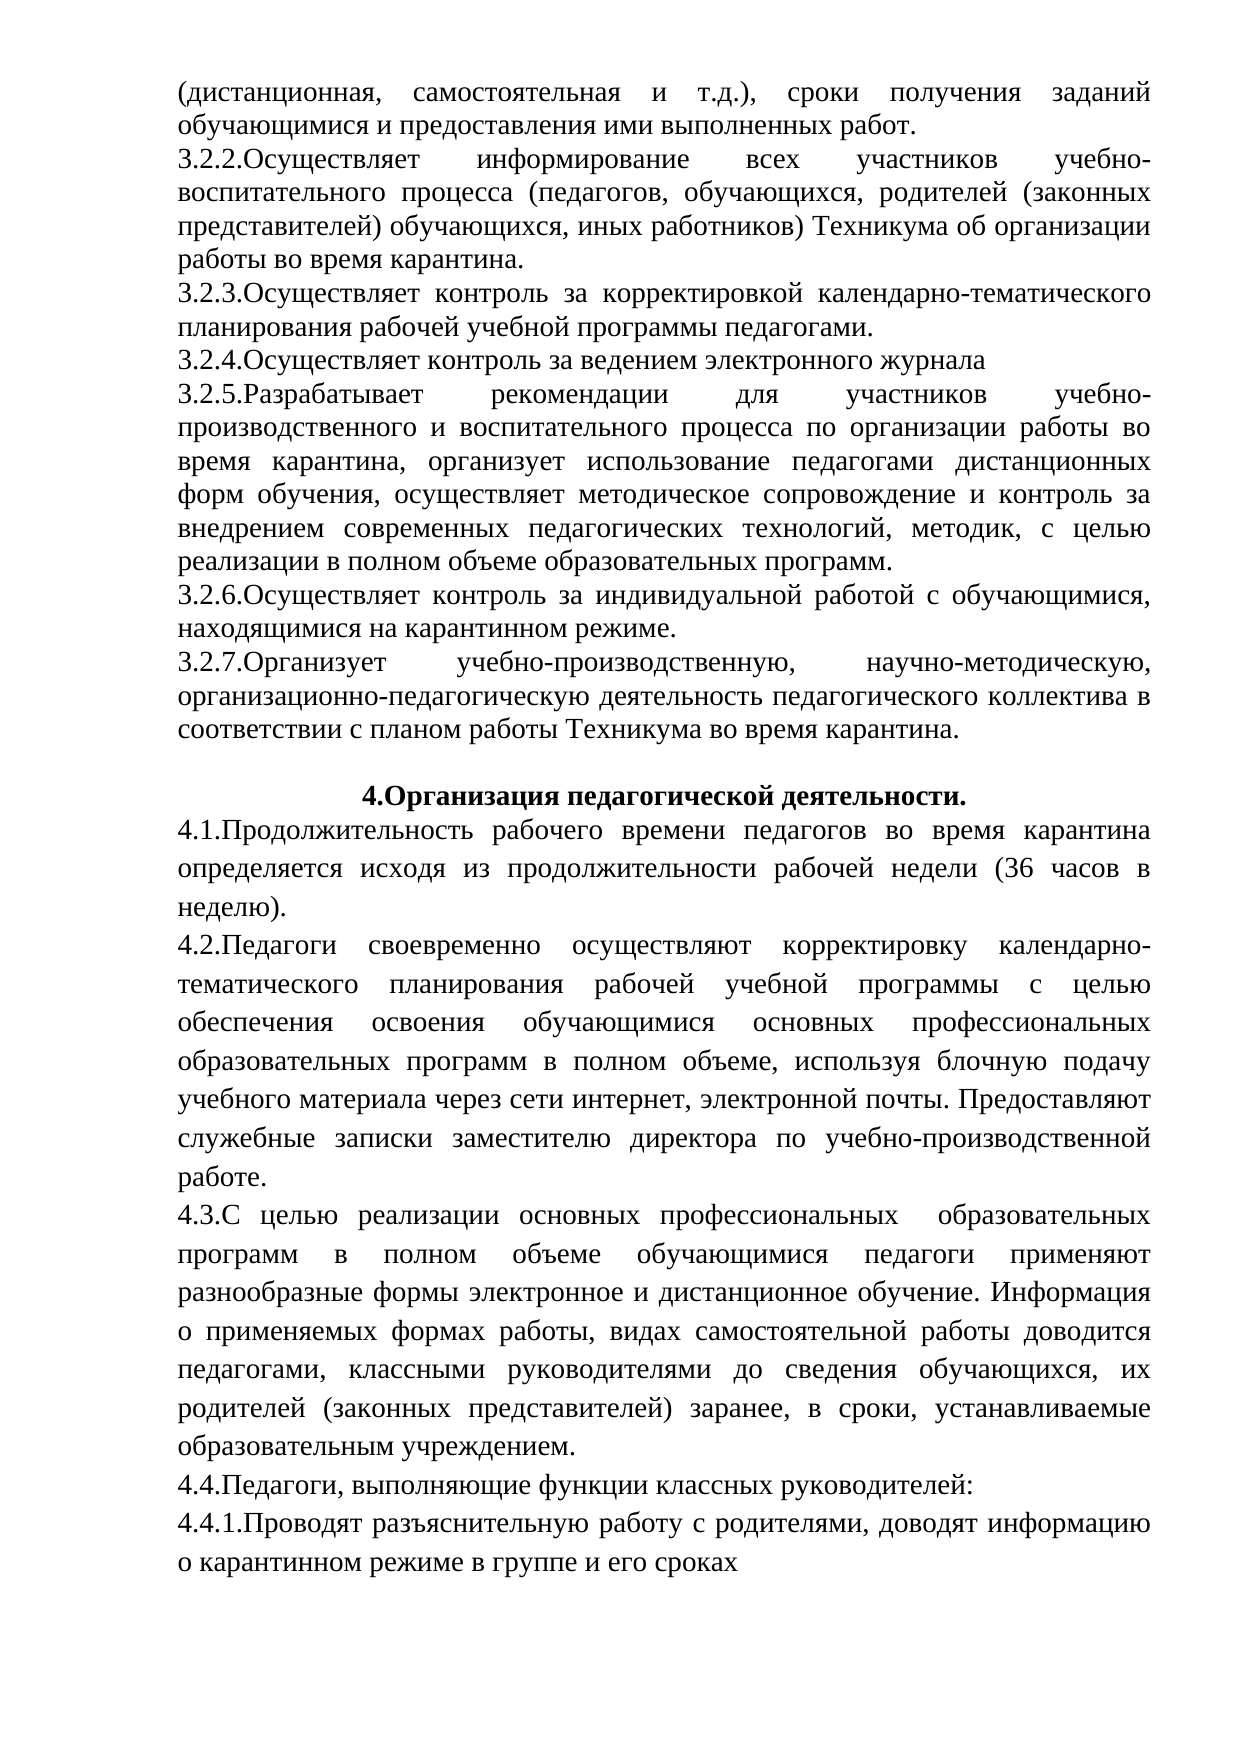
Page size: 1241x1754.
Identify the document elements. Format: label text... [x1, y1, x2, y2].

text 3.2.6.Осуществляет контроль за индивидуальной работой с обучающимися, находящимися на карантинном режиме. [177, 577, 1152, 644]
text 4.4.Педагоги, выполняющие функции классных руководителей: [177, 1467, 1152, 1501]
text 4.2.Педагоги своевременно осуществляют корректировку календарно-тематического планирования рабочей учебной программы с целью обеспечения освоения обучающимися основных профессиональных образовательных программ в полном объеме, используя блочную подачу учебного материала через сети интернет, электронной почты. Предоставляют служебные записки заместителю директора по учебно-производственной работе. [177, 927, 1152, 1192]
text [177, 74, 1152, 141]
text 4.1.Продолжительность рабочего времени педагогов во время карантина определяется исходя из продолжительности рабочей недели (36 часов в неделю). [177, 812, 1152, 922]
text 3.2.4.Осуществляет контроль за ведением электронного журнала [177, 342, 1152, 376]
text 3.2.5.Разрабатывает рекомендации для участников учебно-производственного и воспитательного процесса по организации работы во время карантина, организует использование педагогами дистанционных форм обучения, осуществляет методическое сопровождение и контроль за внедрением современных педагогических технологий, методик, с целью реализации в полном объеме образовательных программ. [177, 376, 1152, 577]
text 4.4.1.Проводят разъяснительную работу с родителями, доводят информацию о карантинном режиме в группе и его сроках [177, 1506, 1152, 1578]
text 3.2.2.Осуществляет информирование всех участников учебно-воспитательного процесса (педагогов, обучающихся, родителей (законных представителей) обучающихся, иных работников) Техникума об организации работы во время карантина. [177, 141, 1152, 275]
text 3.2.7.Организует учебно-производственную, научно-методическую, организационно-педагогическую деятельность педагогического коллектива в соответствии с планом работы Техникума во время карантина. [177, 644, 1152, 745]
text 4.3.С целью реализации основных профессиональных образовательных программ в полном объеме обучающимися педагоги применяют разнообразные формы электронное и дистанционное обучение. Информация о применяемых формах работы, видах самостоятельной работы доводится педагогами, классными руководителями до сведения обучающихся, их родителей (законных представителей) заранее, в сроки, устанавливаемые образовательным учреждением. [177, 1197, 1152, 1462]
text 3.2.3.Осуществляет контроль за корректировкой календарно-тематического планирования рабочей учебной программы педагогами. [177, 275, 1152, 342]
text 4.Организация педагогической деятельности. [177, 778, 1152, 812]
